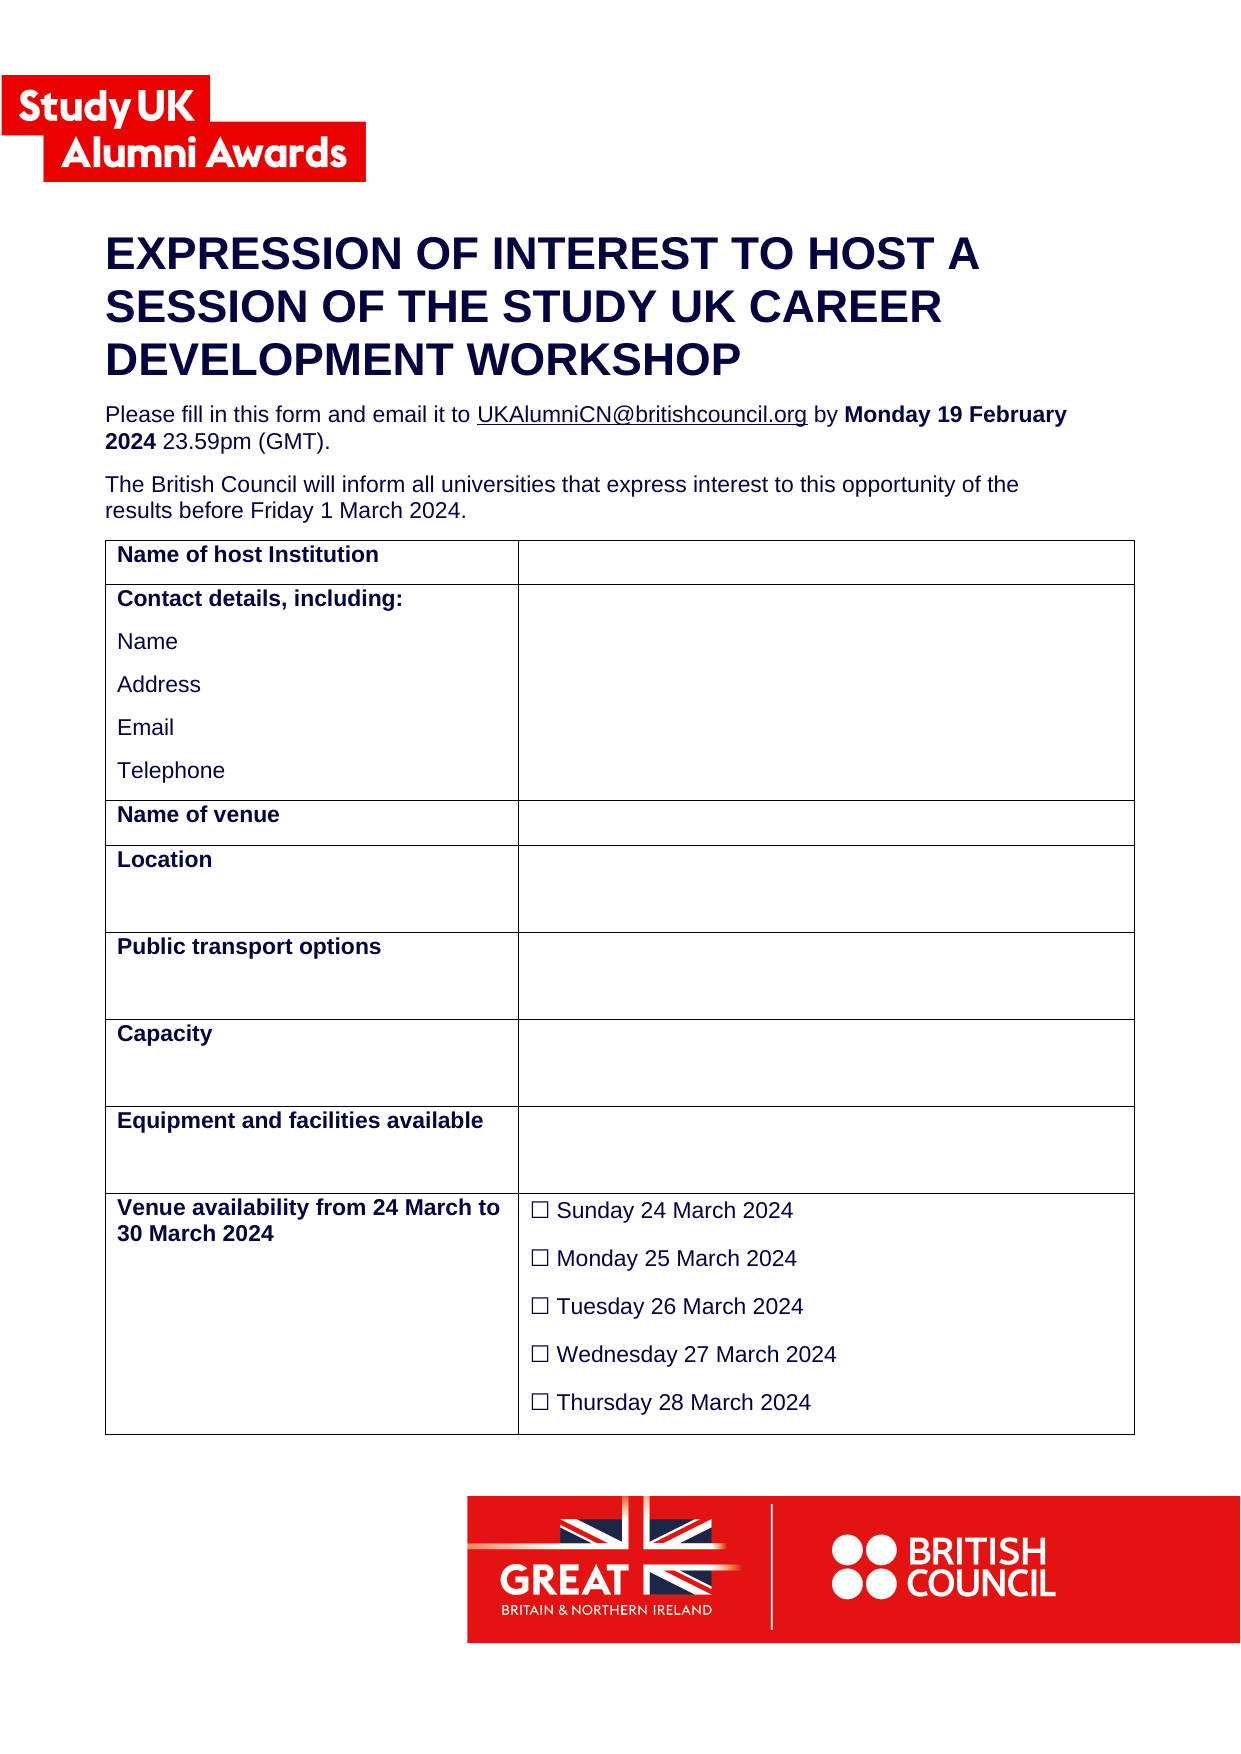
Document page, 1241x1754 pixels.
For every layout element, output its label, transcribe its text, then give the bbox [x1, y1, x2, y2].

table_cell [519, 933, 1134, 1019]
text The British Council will inform all universities that express interest to this opportunity of the results before Friday 1 March 2024. [105, 471, 1086, 523]
table_header [519, 541, 1134, 584]
table_cell Name of venue [106, 801, 518, 844]
table_cell Location [106, 846, 518, 932]
picture [1, 75, 366, 182]
table_cell [519, 585, 1134, 800]
table_cell Public transport options [106, 933, 518, 1019]
table_cell [519, 1107, 1134, 1193]
table_cell Venue availability from 24 March to 30 March 2024 [106, 1194, 518, 1433]
table_cell Capacity [106, 1020, 518, 1106]
table_cell [519, 846, 1134, 932]
table_cell [519, 801, 1134, 844]
picture [2, 1496, 1241, 1746]
table_header Name of host Institution [106, 541, 518, 584]
table_cell Contact details, including: Name Address Email Telephone [106, 585, 518, 800]
table_cell [519, 1020, 1134, 1106]
table_cell Equipment and facilities available [106, 1107, 518, 1193]
text EXPRESSION OF INTEREST TO HOST A SESSION OF THE STUDY UK CAREER DEVELOPMENT WORKSHOP [105, 227, 1135, 385]
text Please fill in this form and email it to UKAlumniCN@britishcouncil.org by Monday 19 February 2024 23.59pm (GMT). [105, 401, 1086, 454]
